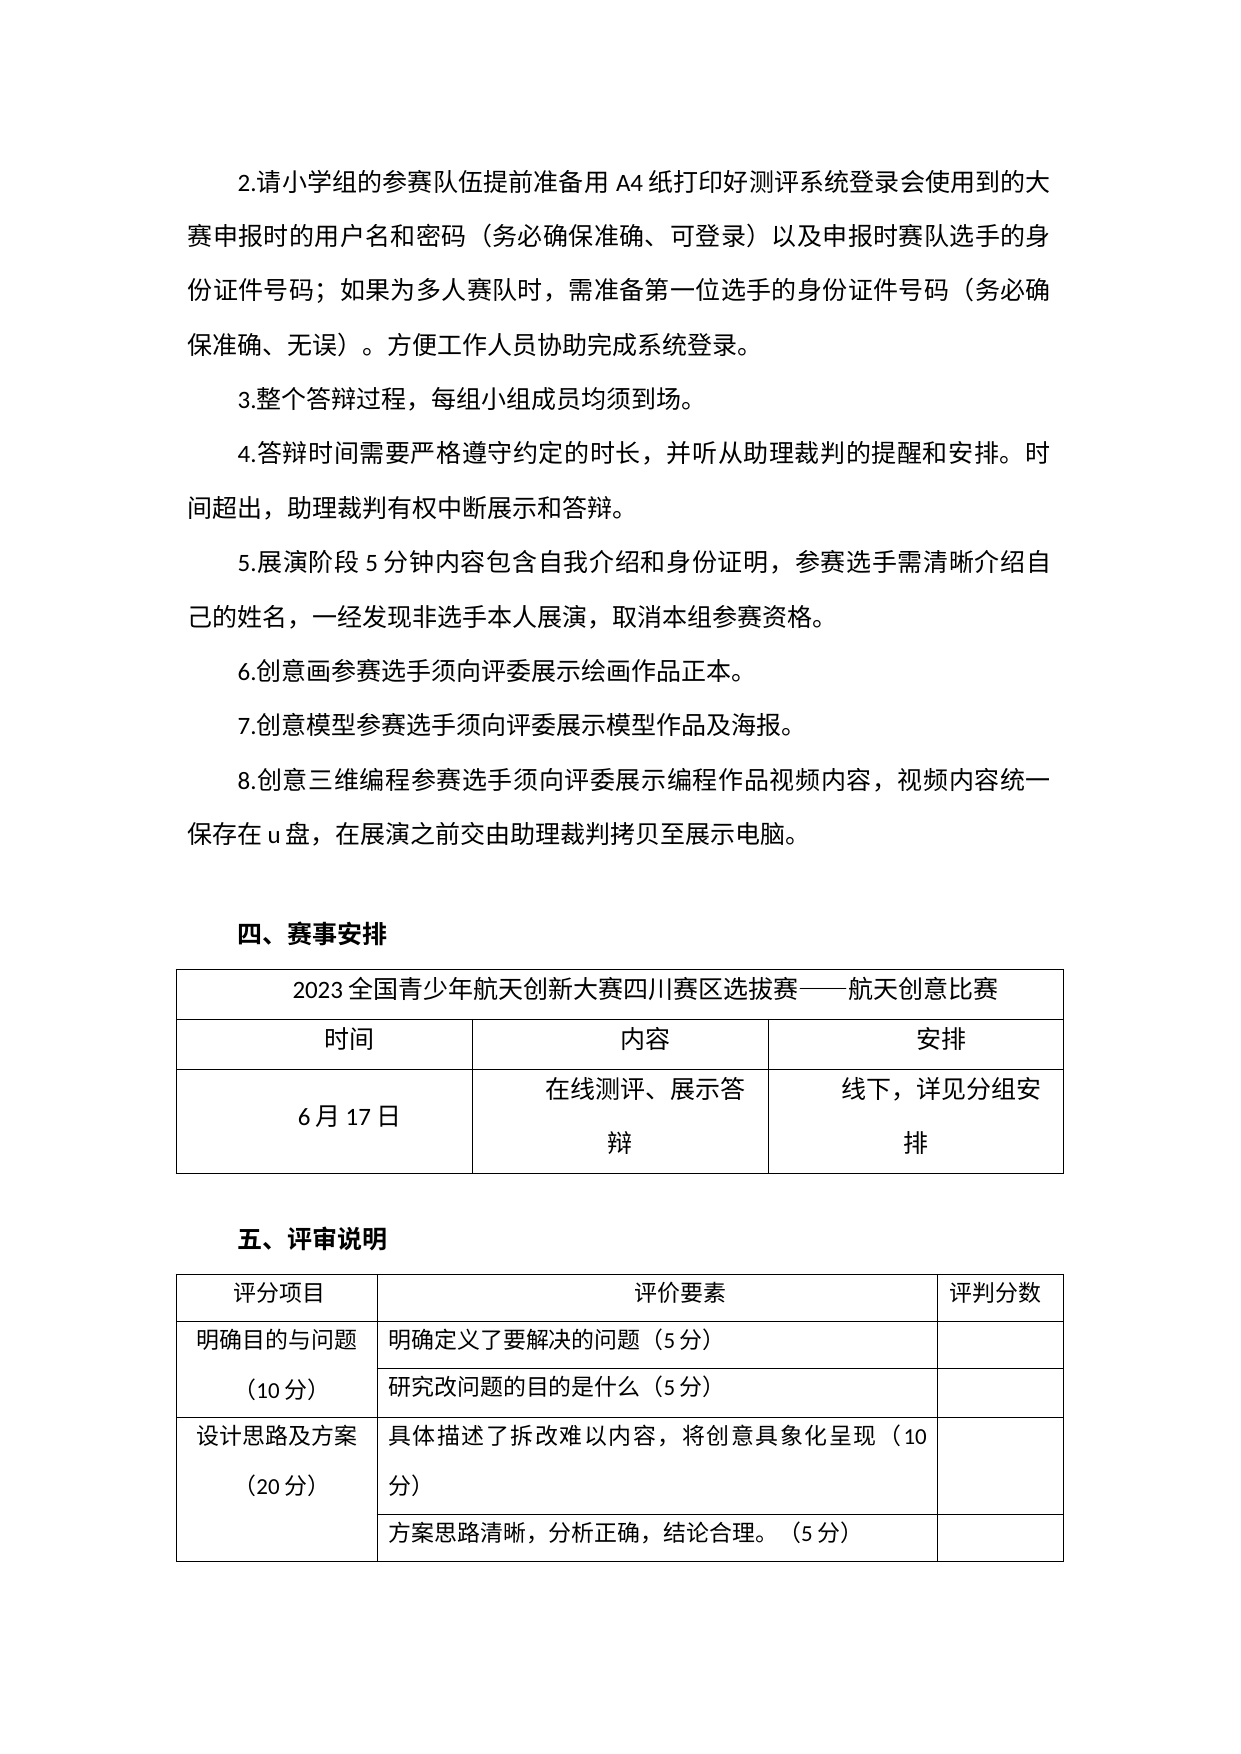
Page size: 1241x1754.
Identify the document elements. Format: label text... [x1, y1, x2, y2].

table_header 评价要素 [378, 1275, 937, 1321]
table_cell 明确目的与问题 （10分） [177, 1322, 377, 1417]
text 5.展演阶段5分钟内容包含自我介绍和身份证明，参赛选手需清晰介绍自己的姓名，一经发现非选手本人展演，取消本组参赛资格。 [187, 543, 1053, 633]
text 3.整个答辩过程，每组小组成员均须到场。 [187, 379, 1053, 416]
table_header 评分项目 [177, 1275, 377, 1321]
table_cell 具体描述了拆改难以内容，将创意具象化呈现（10分） [378, 1418, 937, 1514]
table_cell 在线测评、展示答辩 [473, 1070, 768, 1173]
table_cell 设计思路及方案 （20分） [177, 1418, 377, 1561]
text 2.请小学组的参赛队伍提前准备用A4纸打印好测评系统登录会使用到的大赛申报时的用户名和密码（务必确保准确、可登录）以及申报时赛队选手的身份证件号码；如果为多人赛队时，需准备第一位选手的身份证件号码（务必确保准确、无误）。方便工作人员协助完成系统登录。 [187, 162, 1053, 361]
table_cell 内容 [473, 1020, 768, 1068]
table_cell 明确定义了要解决的问题（5分） [378, 1322, 937, 1367]
table_cell 研究改问题的目的是什么（5分） [378, 1369, 937, 1417]
table_cell 安排 [769, 1020, 1063, 1068]
text 四、赛事安排 [187, 914, 1053, 951]
table_cell [938, 1515, 1063, 1561]
table_cell [938, 1369, 1063, 1417]
table_header 2023全国青少年航天创新大赛四川赛区选拔赛——航天创意比赛 [177, 970, 1063, 1019]
table_cell 6月17日 [177, 1070, 472, 1173]
table_cell [938, 1418, 1063, 1514]
table_cell [938, 1322, 1063, 1367]
table_header 评判分数 [938, 1275, 1063, 1321]
text 6.创意画参赛选手须向评委展示绘画作品正本。 [187, 651, 1053, 688]
table_cell 时间 [177, 1020, 472, 1068]
table_cell 方案思路清晰，分析正确，结论合理。（5分） [378, 1515, 937, 1561]
text 五、评审说明 [187, 1219, 1053, 1256]
text 4.答辩时间需要严格遵守约定的时长，并听从助理裁判的提醒和安排。时间超出，助理裁判有权中断展示和答辩。 [187, 434, 1053, 524]
table_cell 线下，详见分组安排 [769, 1070, 1063, 1173]
text 7.创意模型参赛选手须向评委展示模型作品及海报。 [187, 706, 1053, 742]
text 8.创意三维编程参赛选手须向评委展示编程作品视频内容，视频内容统一保存在u盘，在展演之前交由助理裁判拷贝至展示电脑。 [187, 760, 1053, 851]
